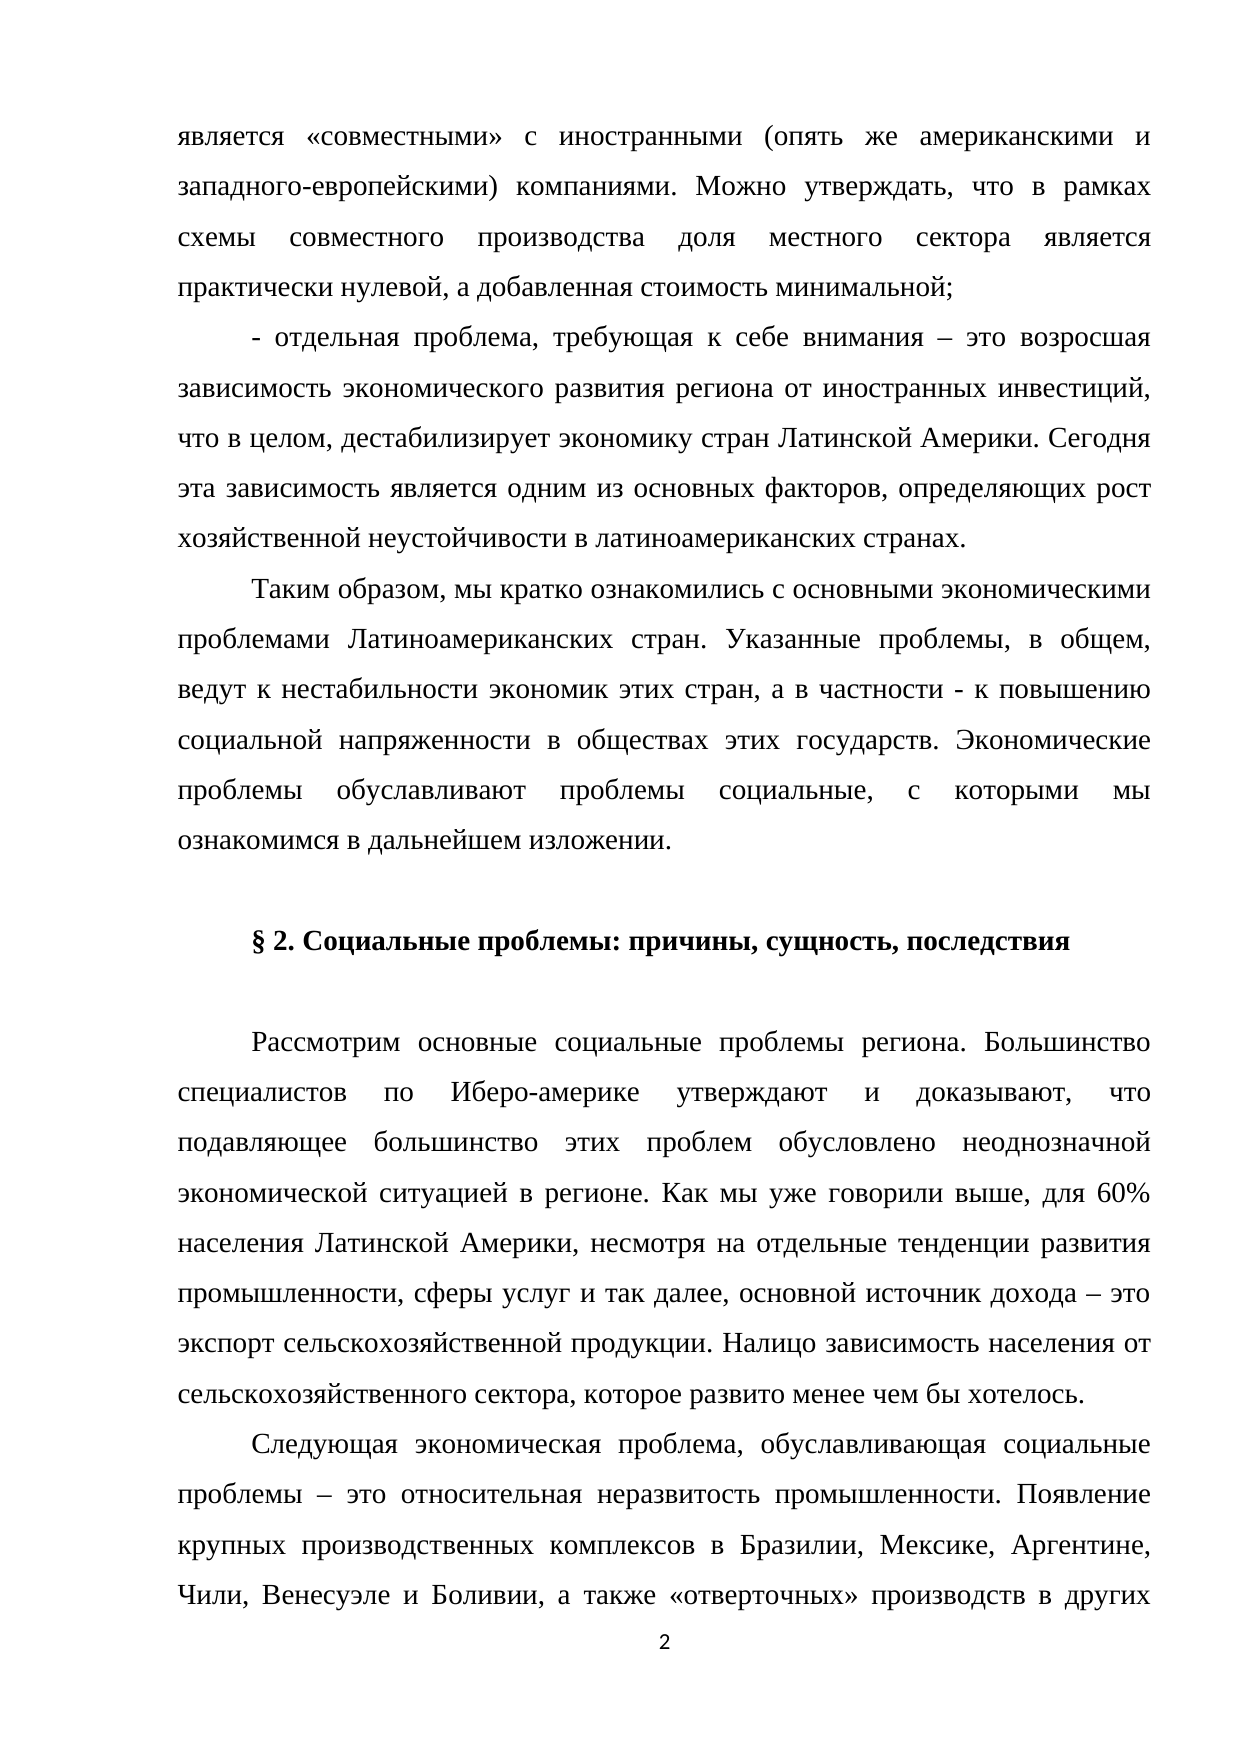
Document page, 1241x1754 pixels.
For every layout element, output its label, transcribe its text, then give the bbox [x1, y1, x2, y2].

subtitle § 2. Социальные проблемы: причины, сущность, последствия [177, 923, 1152, 957]
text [177, 1426, 1152, 1611]
text Таким образом, мы кратко ознакомились с основными экономическими проблемами Латиноамериканских стран. Указанные проблемы, в общем, ведут к нестабильности экономик этих стран, а в частности - к повышению социальной напряженности в обществах этих государств. Экономические проблемы обуславливают проблемы социальные, с которыми мы ознакомимся в дальнейшем изложении. [177, 571, 1152, 856]
text Рассмотрим основные социальные проблемы региона. Большинство специалистов по Иберо-америке утверждают и доказывают, что подавляющее большинство этих проблем обусловлено неоднозначной экономической ситуацией в регионе. Как мы уже говорили выше, для 60% населения Латинской Америки, несмотря на отдельные тенденции развития промышленности, сферы услуг и так далее, основной источник дохода – это экспорт сельскохозяйственной продукции. Налицо зависимость населения от сельскохозяйственного сектора, которое развито менее чем бы хотелось. [177, 1024, 1152, 1409]
text - отдельная проблема, требующая к себе внимания – это возросшая зависимость экономического развития региона от иностранных инвестиций, что в целом, дестабилизирует экономику стран Латинской Америки. Сегодня эта зависимость является одним из основных факторов, определяющих рост хозяйственной неустойчивости в латиноамериканских странах. [177, 319, 1152, 554]
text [177, 118, 1152, 303]
